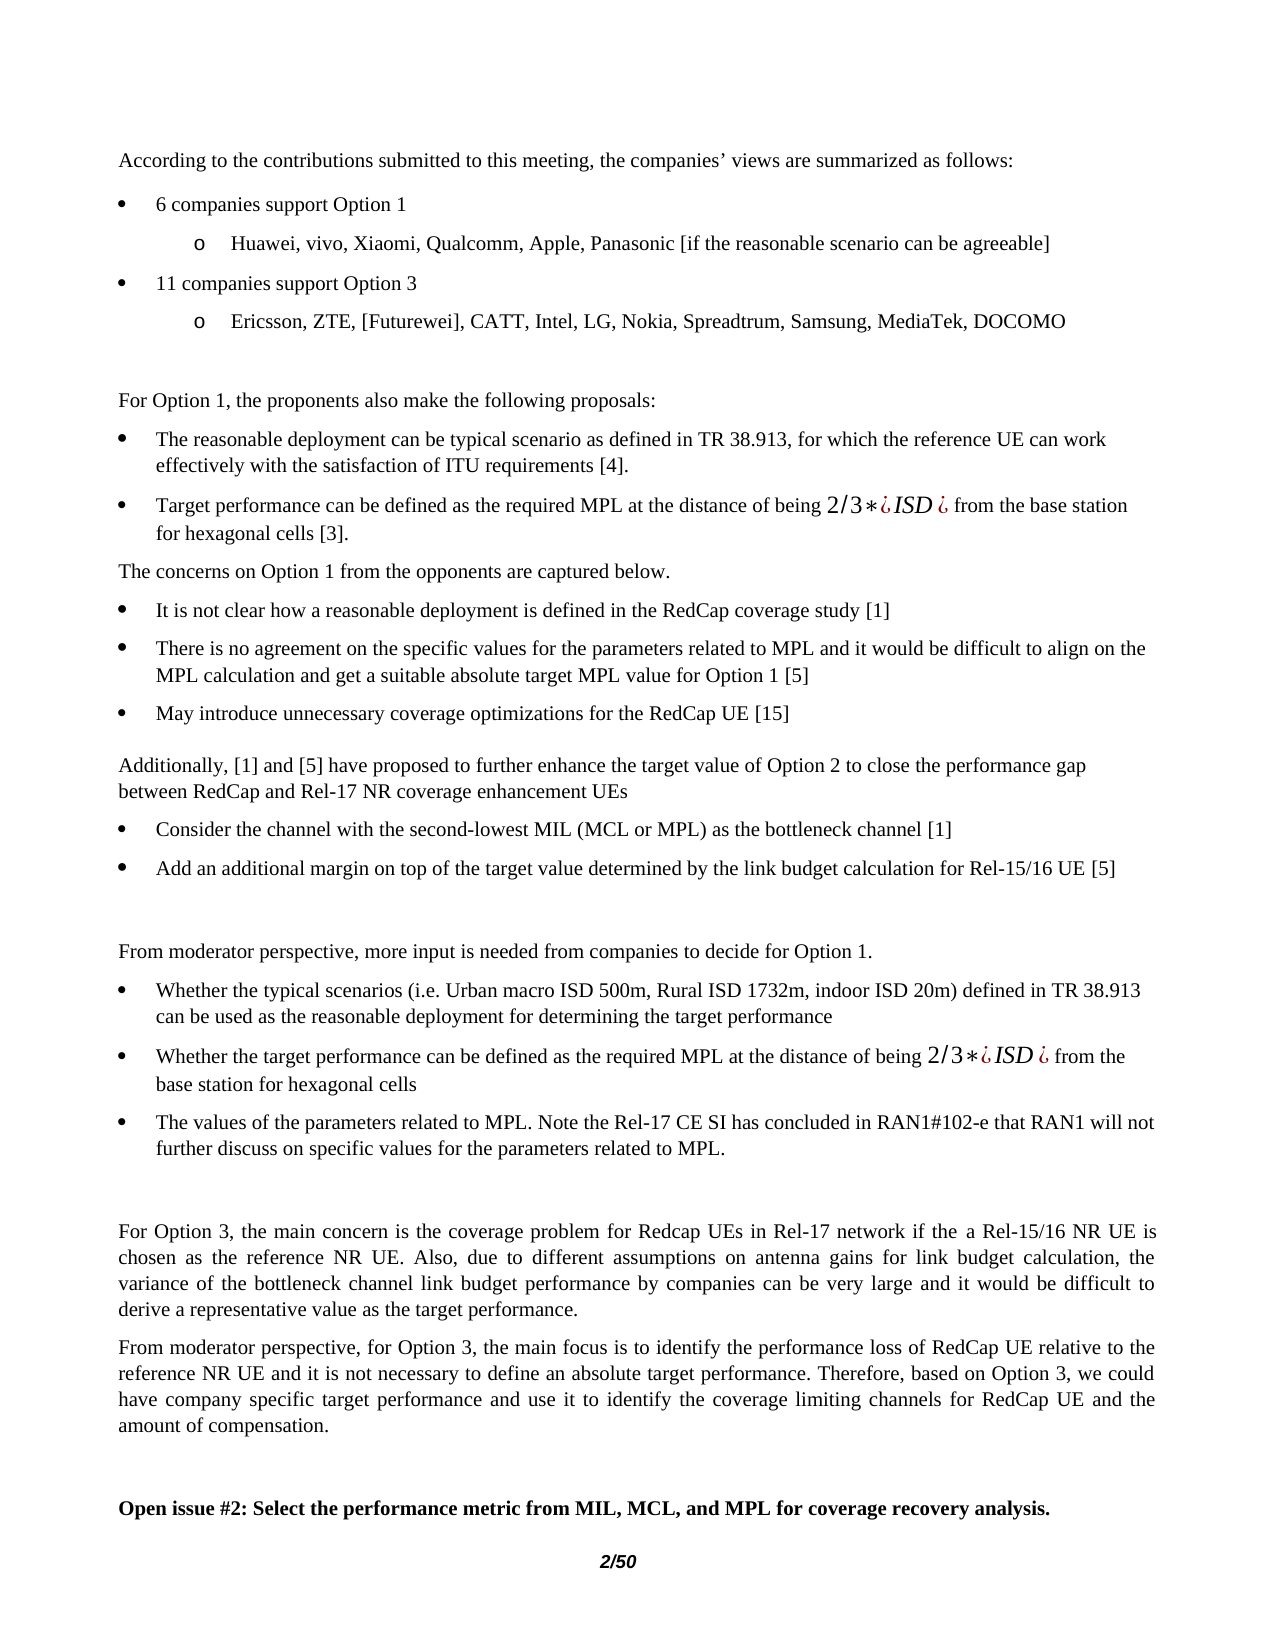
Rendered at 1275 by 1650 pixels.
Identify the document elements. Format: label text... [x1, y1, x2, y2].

list The values of the parameters related to MPL. Note the Rel-17 CE SI has concluded in RAN1#102-e that RAN1 will not further discuss on specific values for the parameters related to MPL. [118, 1110, 1157, 1160]
text According to the contributions submitted to this meeting, the companies’ views are summarized as follows: [118, 148, 1157, 172]
list 6 companies support Option 1 [118, 192, 1157, 216]
list 11 companies support Option 3 [118, 271, 1157, 295]
list Ericsson, ZTE, [Futurewei], CATT, Intel, LG, Nokia, Spreadtrum, Samsung, MediaTek, DOCOMO [193, 309, 1157, 335]
list Consider the channel with the second-lowest MIL (MCL or MPL) as the bottleneck channel [1] [118, 817, 1157, 841]
list The reasonable deployment can be typical scenario as defined in TR 38.913, for which the reference UE can work effectively with the satisfaction of ITU requirements [4]. [118, 427, 1157, 477]
list May introduce unnecessary coverage optimizations for the RedCap UE [15] [118, 701, 1157, 725]
text From moderator perspective, for Option 3, the main focus is to identify the performance loss of RedCap UE relative to the reference NR UE and it is not necessary to define an absolute target performance. Therefore, based on Option 3, we could have company specific target performance and use it to identify the coverage limiting channels for RedCap UE and the amount of compensation. [118, 1335, 1157, 1437]
list Add an additional margin on top of the target value determined by the link budget calculation for Rel-15/16 UE [5] [118, 856, 1157, 880]
list Whether the typical scenarios (i.e. Urban macro ISD 500m, Rural ISD 1732m, indoor ISD 20m) defined in TR 38.913 can be used as the reasonable deployment for determining the target performance [118, 978, 1157, 1028]
text For Option 1, the proponents also make the following proposals: [118, 388, 1157, 412]
list There is no agreement on the specific values for the parameters related to MPL and it would be difficult to align on the MPL calculation and get a suitable absolute target MPL value for Option 1 [5] [118, 636, 1157, 687]
text Open issue #2: Select the performance metric from MIL, MCL, and MPL for coverage recovery analysis. [118, 1496, 1157, 1520]
list Target performance can be defined as the required MPL at the distance of being from the base station for hexagonal cells [3]. [118, 491, 1157, 545]
text For Option 3, the main concern is the coverage problem for Redcap UEs in Rel-17 network if the a Rel-15/16 NR UE is chosen as the reference NR UE. Also, due to different assumptions on antenna gains for link budget calculation, the variance of the bottleneck channel link budget performance by companies can be very large and it would be difficult to derive a representative value as the target performance. [118, 1219, 1157, 1321]
list It is not clear how a reasonable deployment is defined in the RedCap coverage study [1] [118, 598, 1157, 622]
text From moderator perspective, more input is needed from companies to decide for Option 1. [118, 939, 1157, 963]
list Huawei, vivo, Xiaomi, Qualcomm, Apple, Panasonic [if the reasonable scenario can be agreeable] [193, 231, 1157, 257]
text Additionally, [1] and [5] have proposed to further enhance the target value of Option 2 to close the performance gap between RedCap and Rel-17 NR coverage enhancement UEs [118, 753, 1157, 803]
text The concerns on Option 1 from the opponents are captured below. [118, 559, 1157, 583]
list Whether the target performance can be defined as the required MPL at the distance of being from the base station for hexagonal cells [118, 1042, 1157, 1096]
